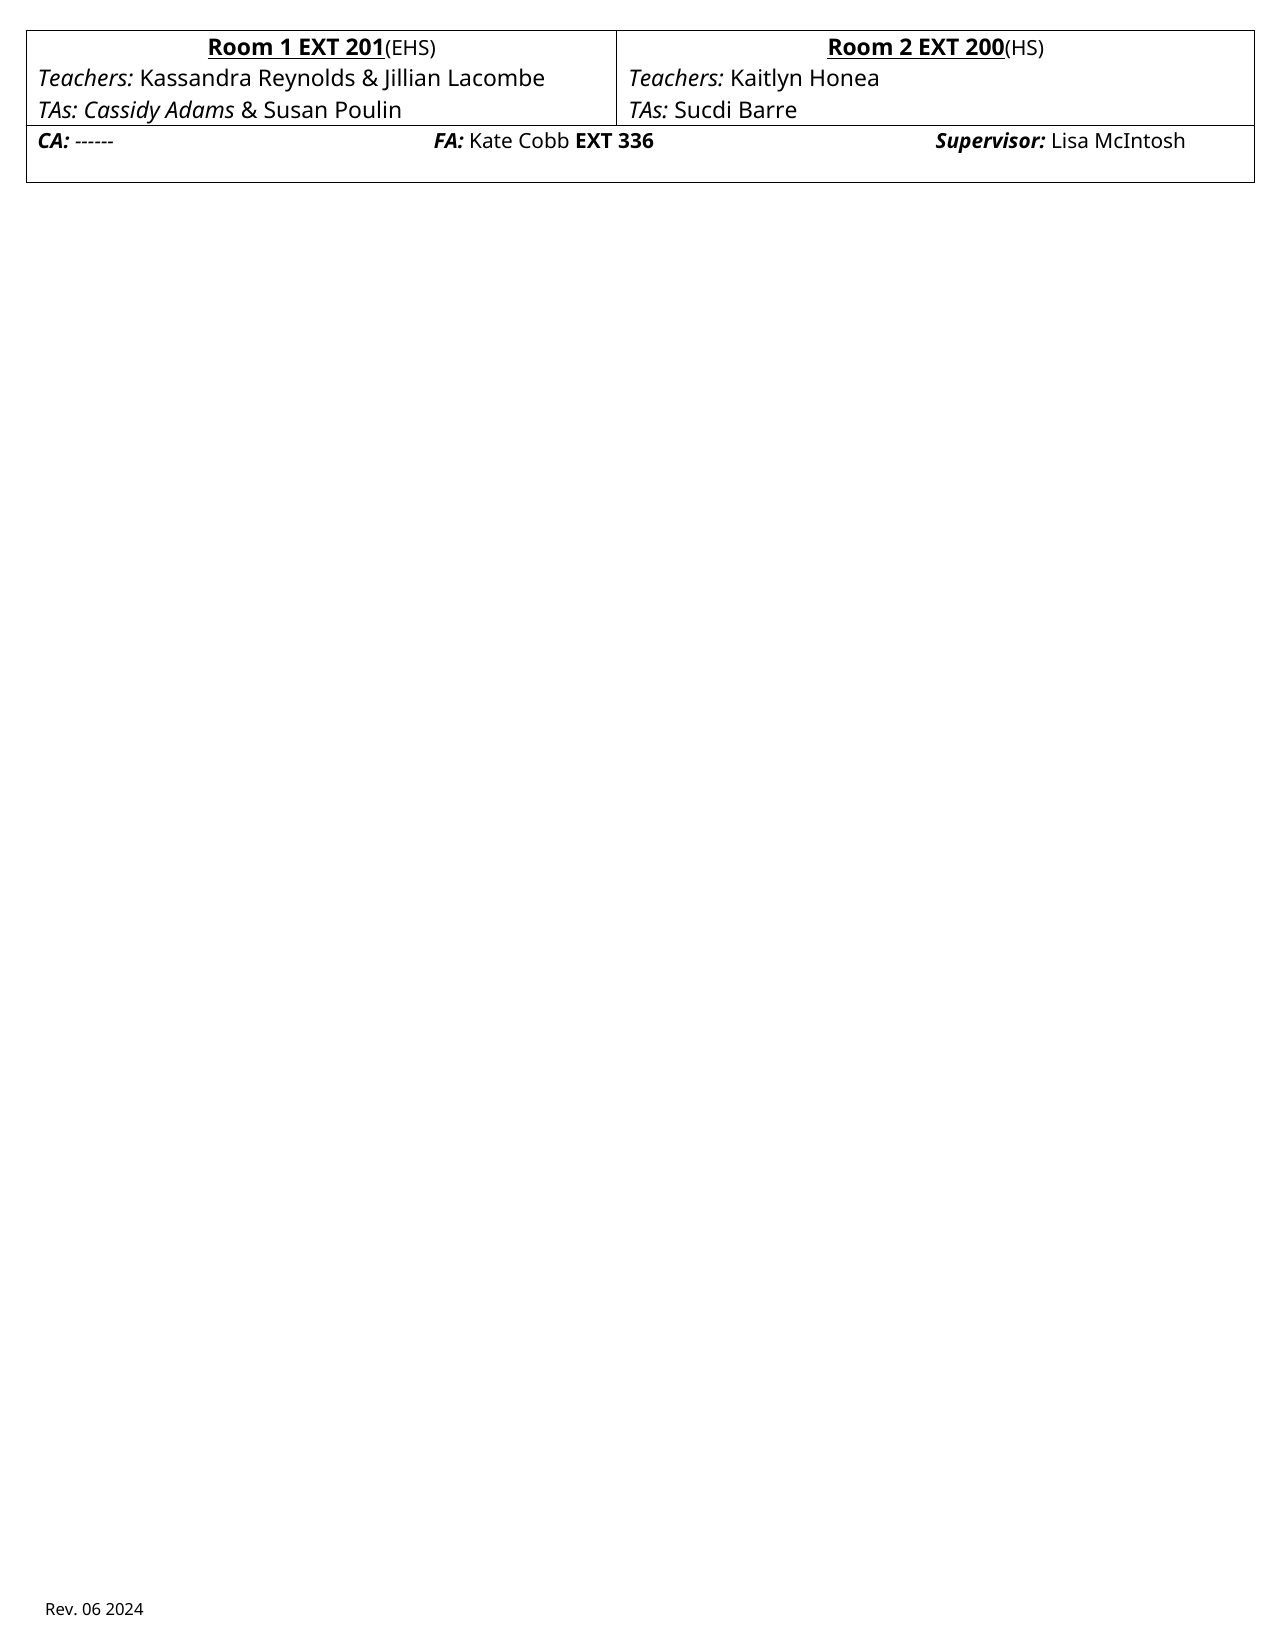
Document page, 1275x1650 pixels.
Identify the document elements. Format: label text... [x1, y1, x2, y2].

table_cell CA: ------ FA: Kate Cobb EXT 336 Supervisor: Lisa McIntosh [27, 126, 1254, 182]
table_cell Room 2 EXT 200(HS) Teachers: Kaitlyn Honea TAs: Sucdi Barre [617, 31, 1254, 125]
table_cell Room 1 EXT 201(EHS) Teachers: Kassandra Reynolds & Jillian Lacombe TAs: Cassidy Adams & Susan Poulin [27, 31, 616, 125]
